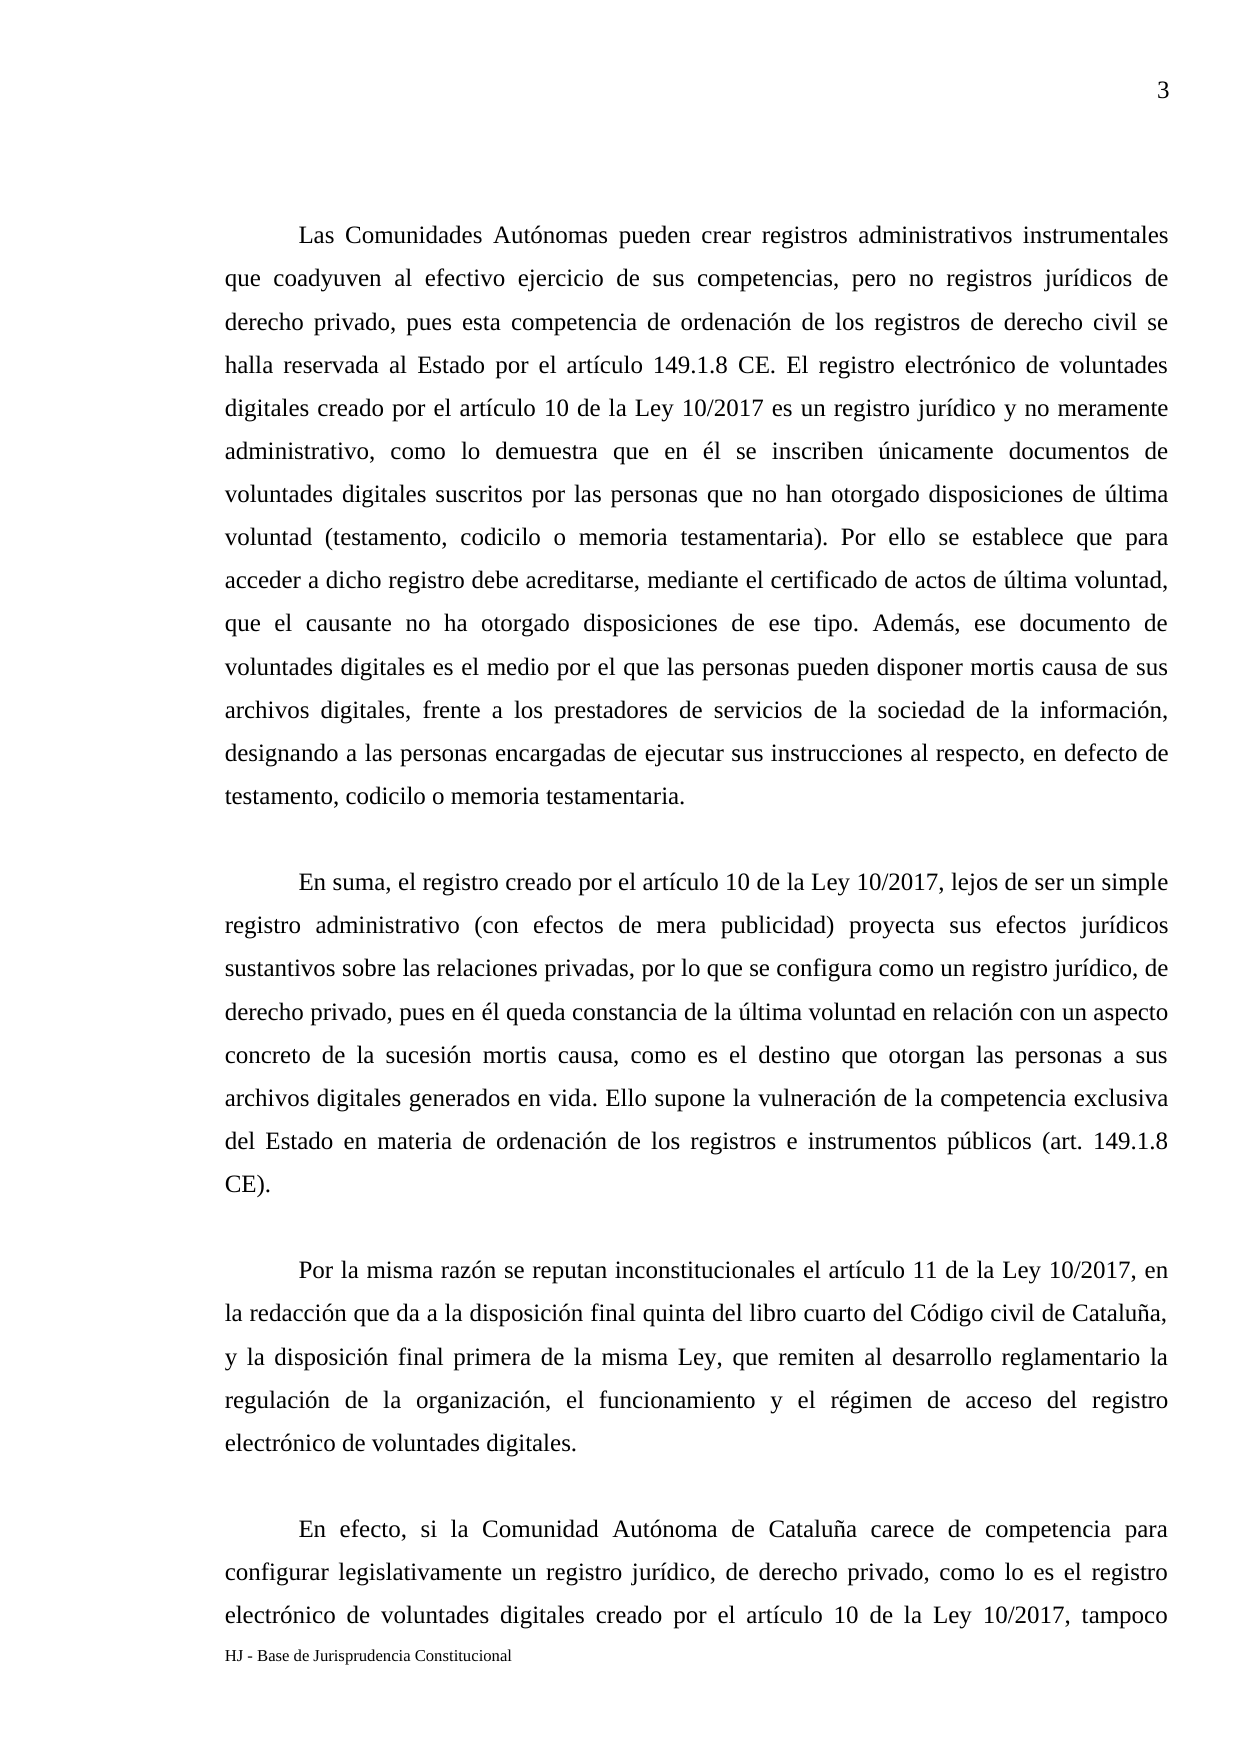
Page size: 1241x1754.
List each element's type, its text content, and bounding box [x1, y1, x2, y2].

text Las Comunidades Autónomas pueden crear registros administrativos instrumentales que coadyuven al efectivo ejercicio de sus competencias, pero no registros jurídicos de derecho privado, pues esta competencia de ordenación de los registros de derecho civil se halla reservada al Estado por el artículo 149.1.8 CE. El registro electrónico de voluntades digitales creado por el artículo 10 de la Ley 10/2017 es un registro jurídico y no meramente administrativo, como lo demuestra que en él se inscriben únicamente documentos de voluntades digitales suscritos por las personas que no han otorgado disposiciones de última voluntad (testamento, codicilo o memoria testamentaria). Por ello se establece que para acceder a dicho registro debe acreditarse, mediante el certificado de actos de última voluntad, que el causante no ha otorgado disposiciones de ese tipo. Además, ese documento de voluntades digitales es el medio por el que las personas pueden disponer mortis causa de sus archivos digitales, frente a los prestadores de servicios de la sociedad de la información, designando a las personas encargadas de ejecutar sus instrucciones al respecto, en defecto de testamento, codicilo o memoria testamentaria. [224, 220, 1169, 810]
text Por la misma razón se reputan inconstitucionales el artículo 11 de la Ley 10/2017, en la redacción que da a la disposición final quinta del libro cuarto del Código civil de Cataluña, y la disposición final primera de la misma Ley, que remiten al desarrollo reglamentario la regulación de la organización, el funcionamiento y el régimen de acceso del registro electrónico de voluntades digitales. [224, 1255, 1169, 1457]
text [224, 1514, 1169, 1629]
text En suma, el registro creado por el artículo 10 de la Ley 10/2017, lejos de ser un simple registro administrativo (con efectos de mera publicidad) proyecta sus efectos jurídicos sustantivos sobre las relaciones privadas, por lo que se configura como un registro jurídico, de derecho privado, pues en él queda constancia de la última voluntad en relación con un aspecto concreto de la sucesión mortis causa, como es el destino que otorgan las personas a sus archivos digitales generados en vida. Ello supone la vulneración de la competencia exclusiva del Estado en materia de ordenación de los registros e instrumentos públicos (art. 149.1.8 CE). [224, 867, 1169, 1198]
